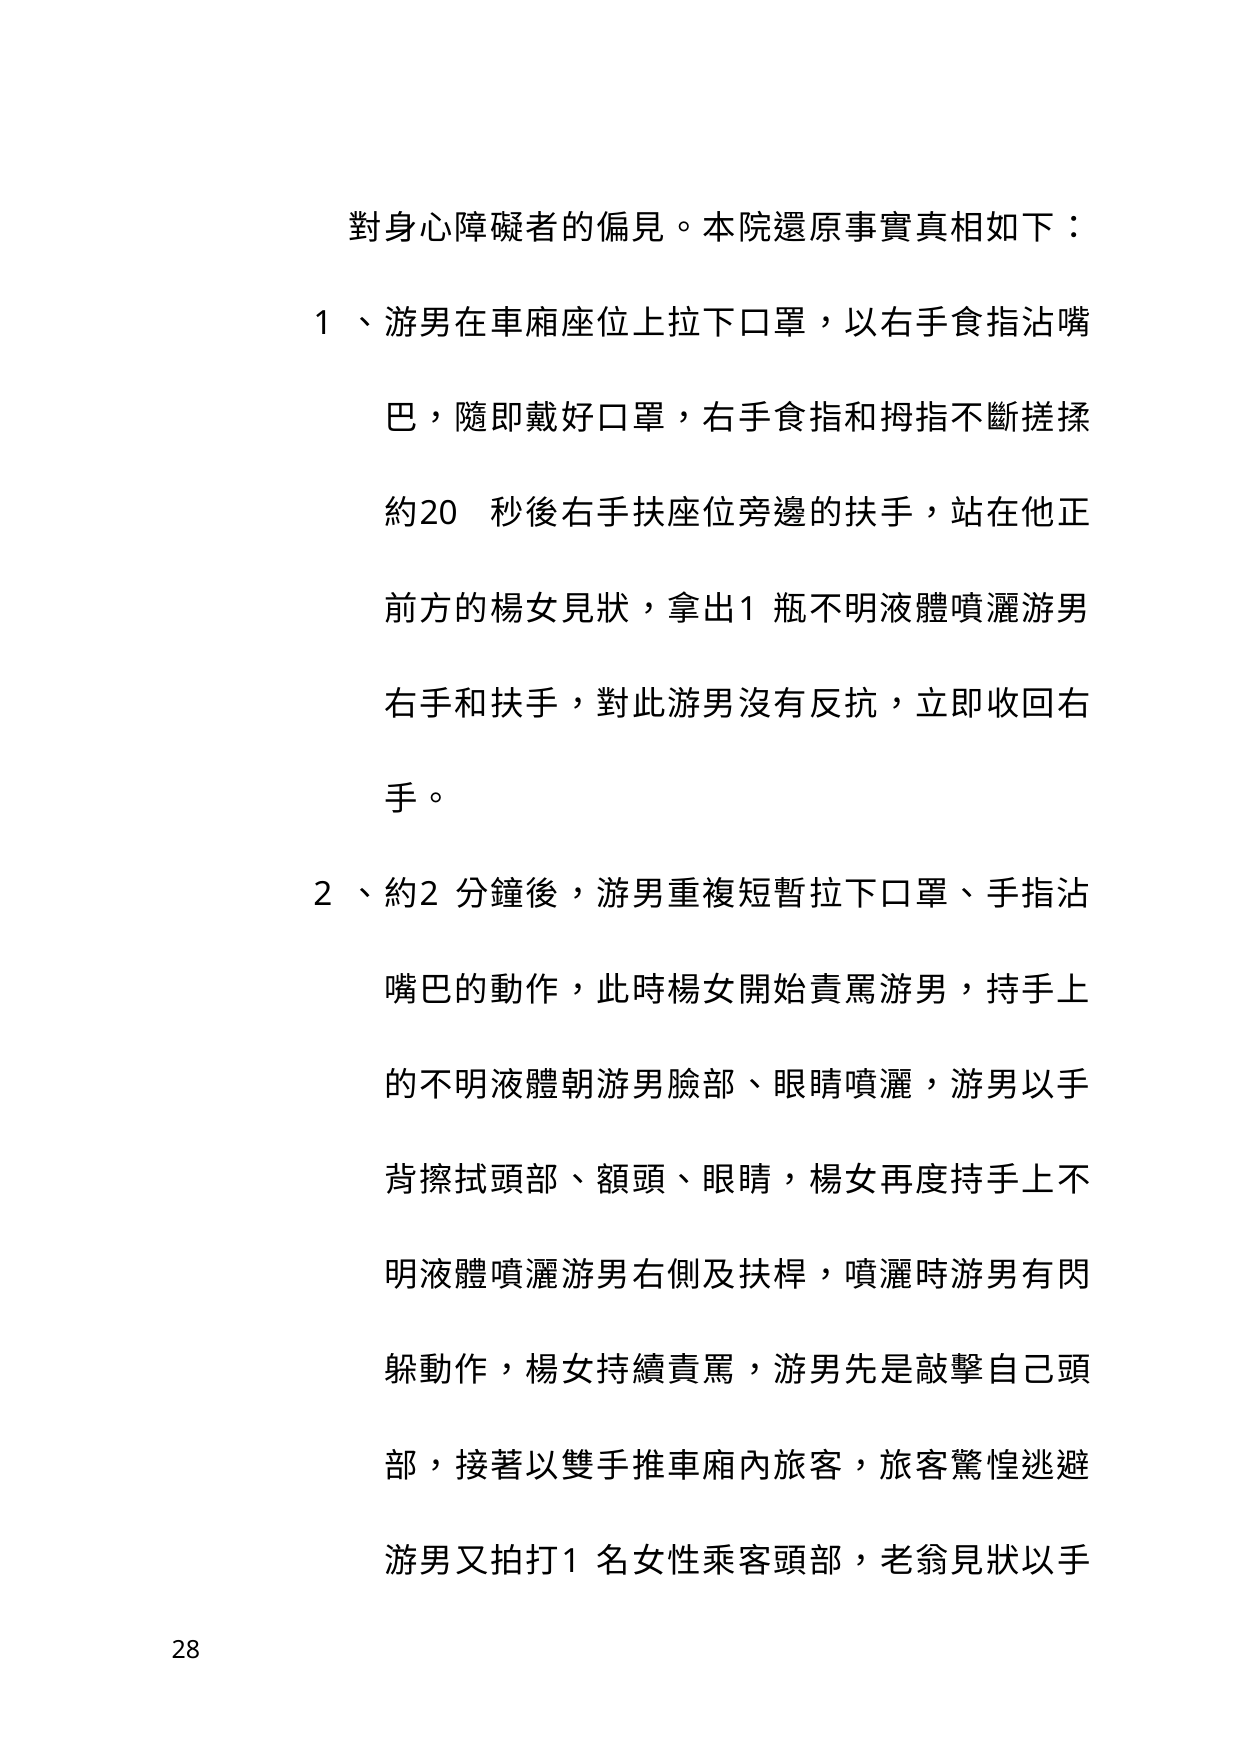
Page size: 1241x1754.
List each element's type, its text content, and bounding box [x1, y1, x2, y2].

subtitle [296, 844, 1092, 1605]
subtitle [242, 177, 1092, 272]
subtitle 游男在車廂座位上拉下口罩，以右手食指沾嘴巴，隨即戴好口罩，右手食指和拇指不斷搓揉，約20秒後右手扶座位旁邊的扶手，站在他正前方的楊女見狀，拿出1瓶不明液體噴灑游男右手和扶手，對此游男沒有反抗，立即收回右手。 [296, 272, 1092, 844]
